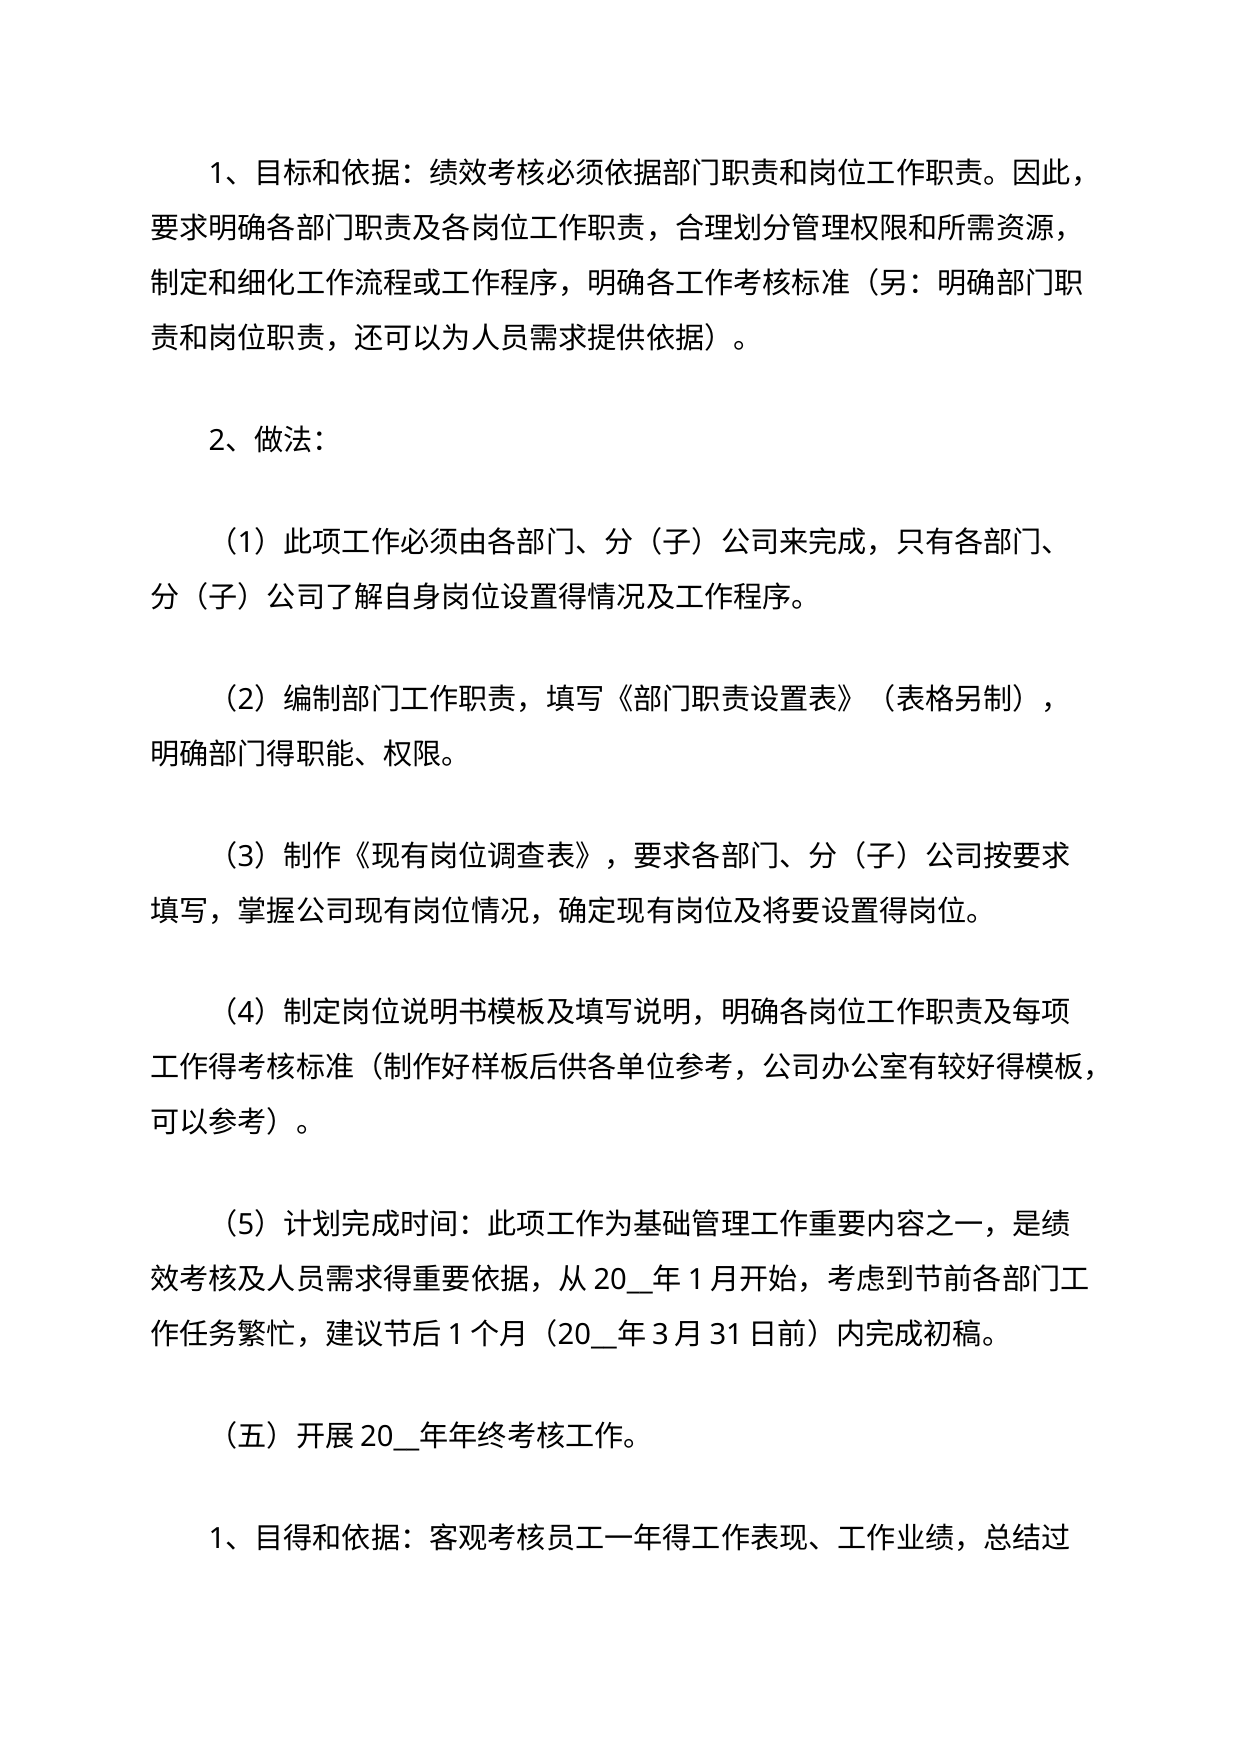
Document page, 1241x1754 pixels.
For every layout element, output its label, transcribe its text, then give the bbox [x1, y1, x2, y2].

text 1、目标和依据：绩效考核必须依据部门职责和岗位工作职责。因此，要求明确各部门职责及各岗位工作职责，合理划分管理权限和所需资源，制定和细化工作流程或工作程序，明确各工作考核标准（另：明确部门职责和岗位职责，还可以为人员需求提供依据）。 [150, 150, 1090, 357]
text （五）开展20__年年终考核工作。 [150, 1412, 1090, 1455]
text （3）制作《现有岗位调查表》，要求各部门、分（子）公司按要求填写，掌握公司现有岗位情况，确定现有岗位及将要设置得岗位。 [150, 832, 1090, 929]
text （5）计划完成时间：此项工作为基础管理工作重要内容之一，是绩效考核及人员需求得重要依据，从20__年1月开始，考虑到节前各部门工作任务繁忙，建议节后1个月（20__年3月31日前）内完成初稿。 [150, 1201, 1090, 1353]
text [150, 1514, 1090, 1557]
text （2）编制部门工作职责，填写《部门职责设置表》（表格另制），明确部门得职能、权限。 [150, 675, 1090, 773]
text 2、做法： [150, 417, 1090, 459]
text （4）制定岗位说明书模板及填写说明，明确各岗位工作职责及每项工作得考核标准（制作好样板后供各单位参考，公司办公室有较好得模板，可以参考）。 [150, 989, 1090, 1141]
text （1）此项工作必须由各部门、分（子）公司来完成，只有各部门、分（子）公司了解自身岗位设置得情况及工作程序。 [150, 518, 1090, 616]
